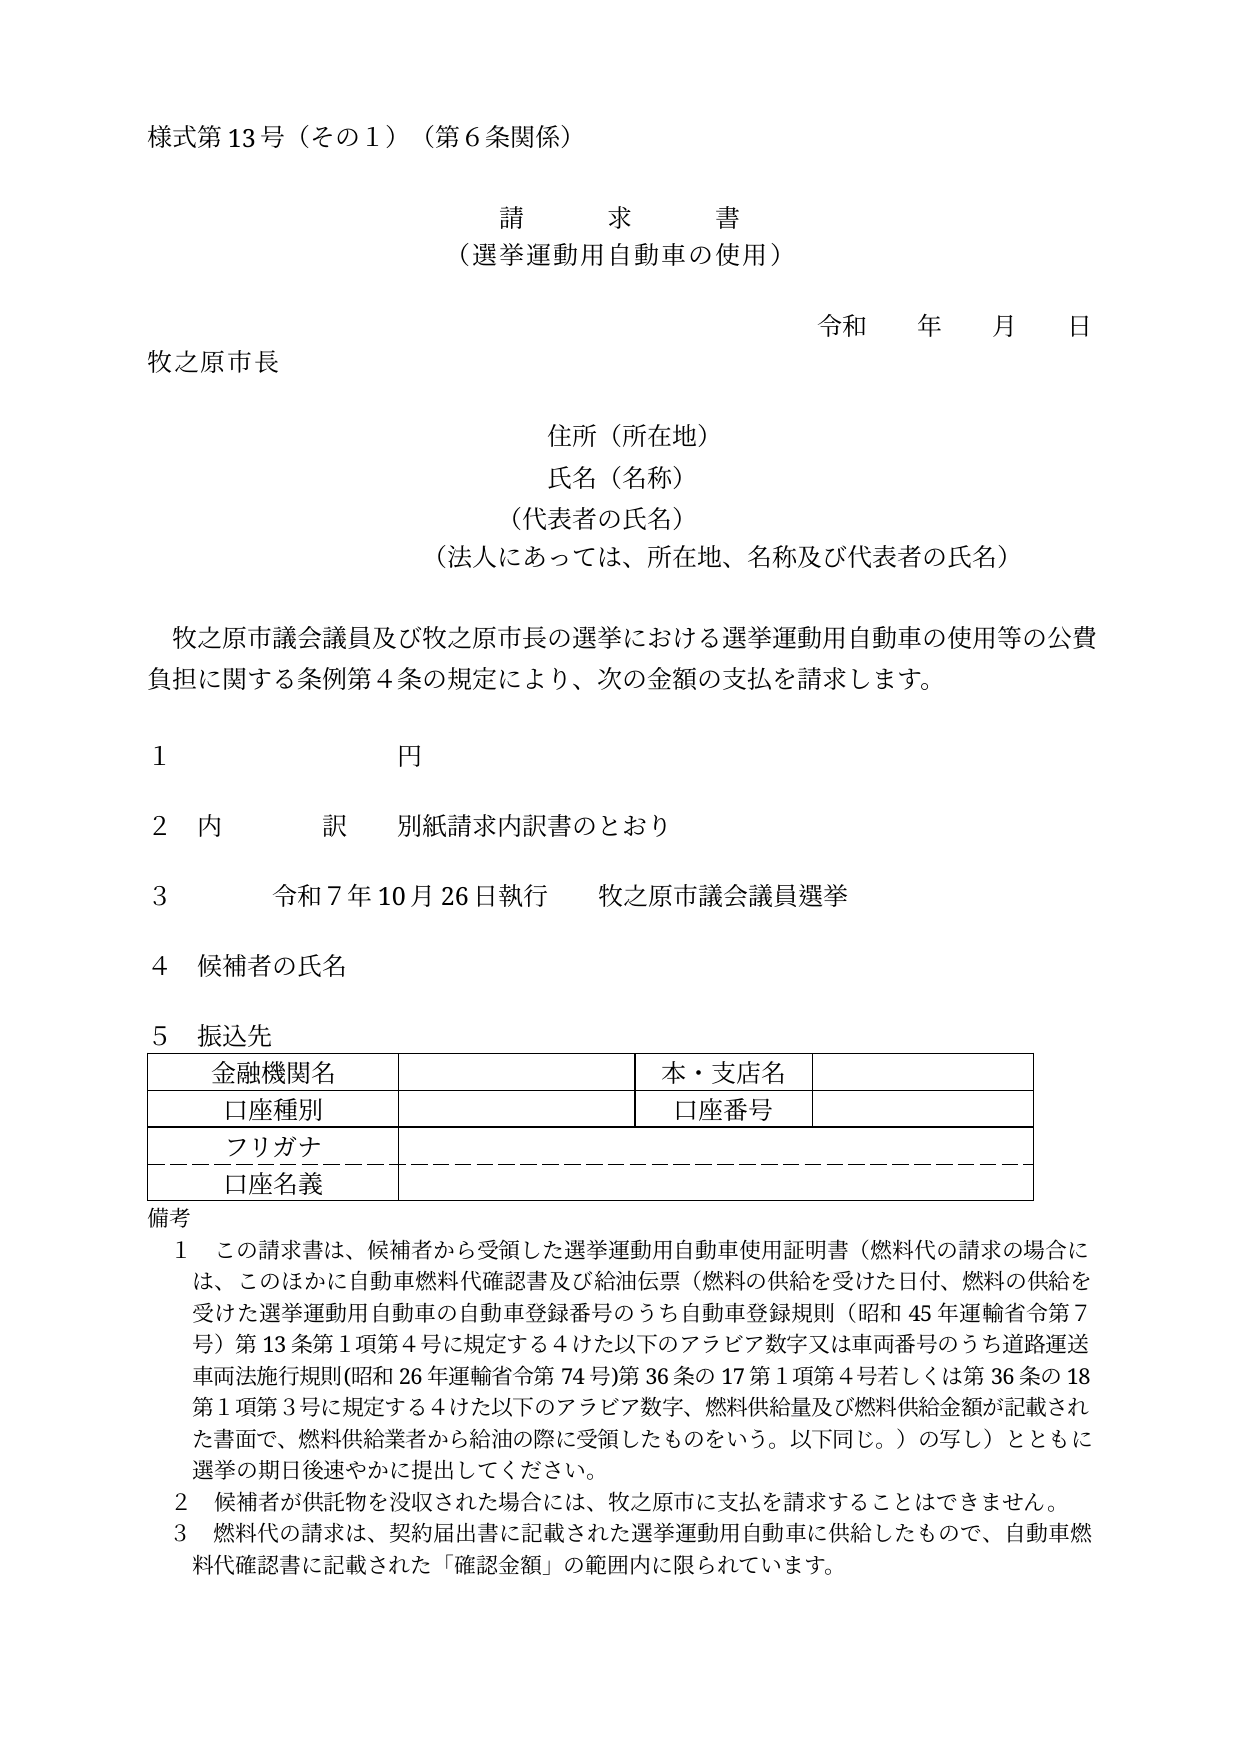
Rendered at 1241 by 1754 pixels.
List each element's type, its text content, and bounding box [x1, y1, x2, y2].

text ５ 振込先 [148, 1017, 1092, 1052]
text 令和 年 月 日 [148, 306, 1092, 342]
table_cell 口座番号 [636, 1091, 812, 1126]
text 住所（所在地） [148, 412, 1092, 454]
table_header [813, 1054, 1033, 1089]
text １ 円 [148, 736, 1092, 772]
text 備考 [148, 1201, 1092, 1233]
table_header [399, 1054, 634, 1089]
text １ この請求書は、候補者から受領した選挙運動用自動車使用証明書（燃料代の請求の場合には、このほかに自動車燃料代確認書及び給油伝票（燃料の供給を受けた日付、燃料の供給を受けた選挙運動用自動車の自動車登録番号のうち自動車登録規則（昭和45年運輸省令第７号）第13条第１項第４号に規定する４けた以下のアラビア数字又は車両番号のうち道路運送車両法施行規則(昭和26年運輸省令第74号)第36条の17第１項第４号若しくは第36条の18第１項第３号に規定する４けた以下のアラビア数字、燃料供給量及び燃料供給金額が記載された書面で、燃料供給業者から給油の際に受領したものをいう。以下同じ。）の写し）とともに選挙の期日後速やかに提出してください。 [171, 1233, 1092, 1485]
table_cell フリガナ [148, 1128, 398, 1163]
text 牧之原市議会議員及び牧之原市長の選挙における選挙運動用自動車の使用等の公費負担に関する条例第４条の規定により、次の金額の支払を請求します。 [148, 614, 1106, 696]
table_cell [399, 1091, 634, 1126]
table_cell [399, 1164, 1033, 1200]
text （選挙運動用自動車の使用） [148, 235, 1092, 272]
text ３ 令和７年10月26日執行 牧之原市議会議員選挙 [148, 876, 1092, 912]
text ４ 候補者の氏名 [148, 947, 1092, 982]
table_cell [813, 1091, 1033, 1126]
text ２ 候補者が供託物を没収された場合には、牧之原市に支払を請求することはできません。 [162, 1485, 1092, 1516]
text （代表者の氏名） [148, 496, 1137, 537]
text ３ 燃料代の請求は、契約届出書に記載された選挙運動用自動車に供給したもので、自動車燃料代確認書に記載された「確認金額」の範囲内に限られています。 [169, 1516, 1092, 1579]
text 牧之原市長 [148, 342, 1092, 378]
text （法人にあっては、所在地、名称及び代表者の氏名） [148, 537, 1119, 573]
text 請 求 書 [148, 197, 1092, 235]
table_header 金融機関名 [148, 1054, 398, 1089]
table_cell [399, 1128, 1033, 1163]
text 氏名（名称） [148, 454, 1092, 496]
table_cell 口座名義 [148, 1164, 398, 1200]
table_header 本・支店名 [636, 1054, 812, 1089]
table_cell 口座種別 [148, 1091, 398, 1126]
text ２ 内 訳 別紙請求内訳書のとおり [148, 806, 1092, 842]
text 様式第13号（その１）（第６条関係） [148, 118, 901, 163]
